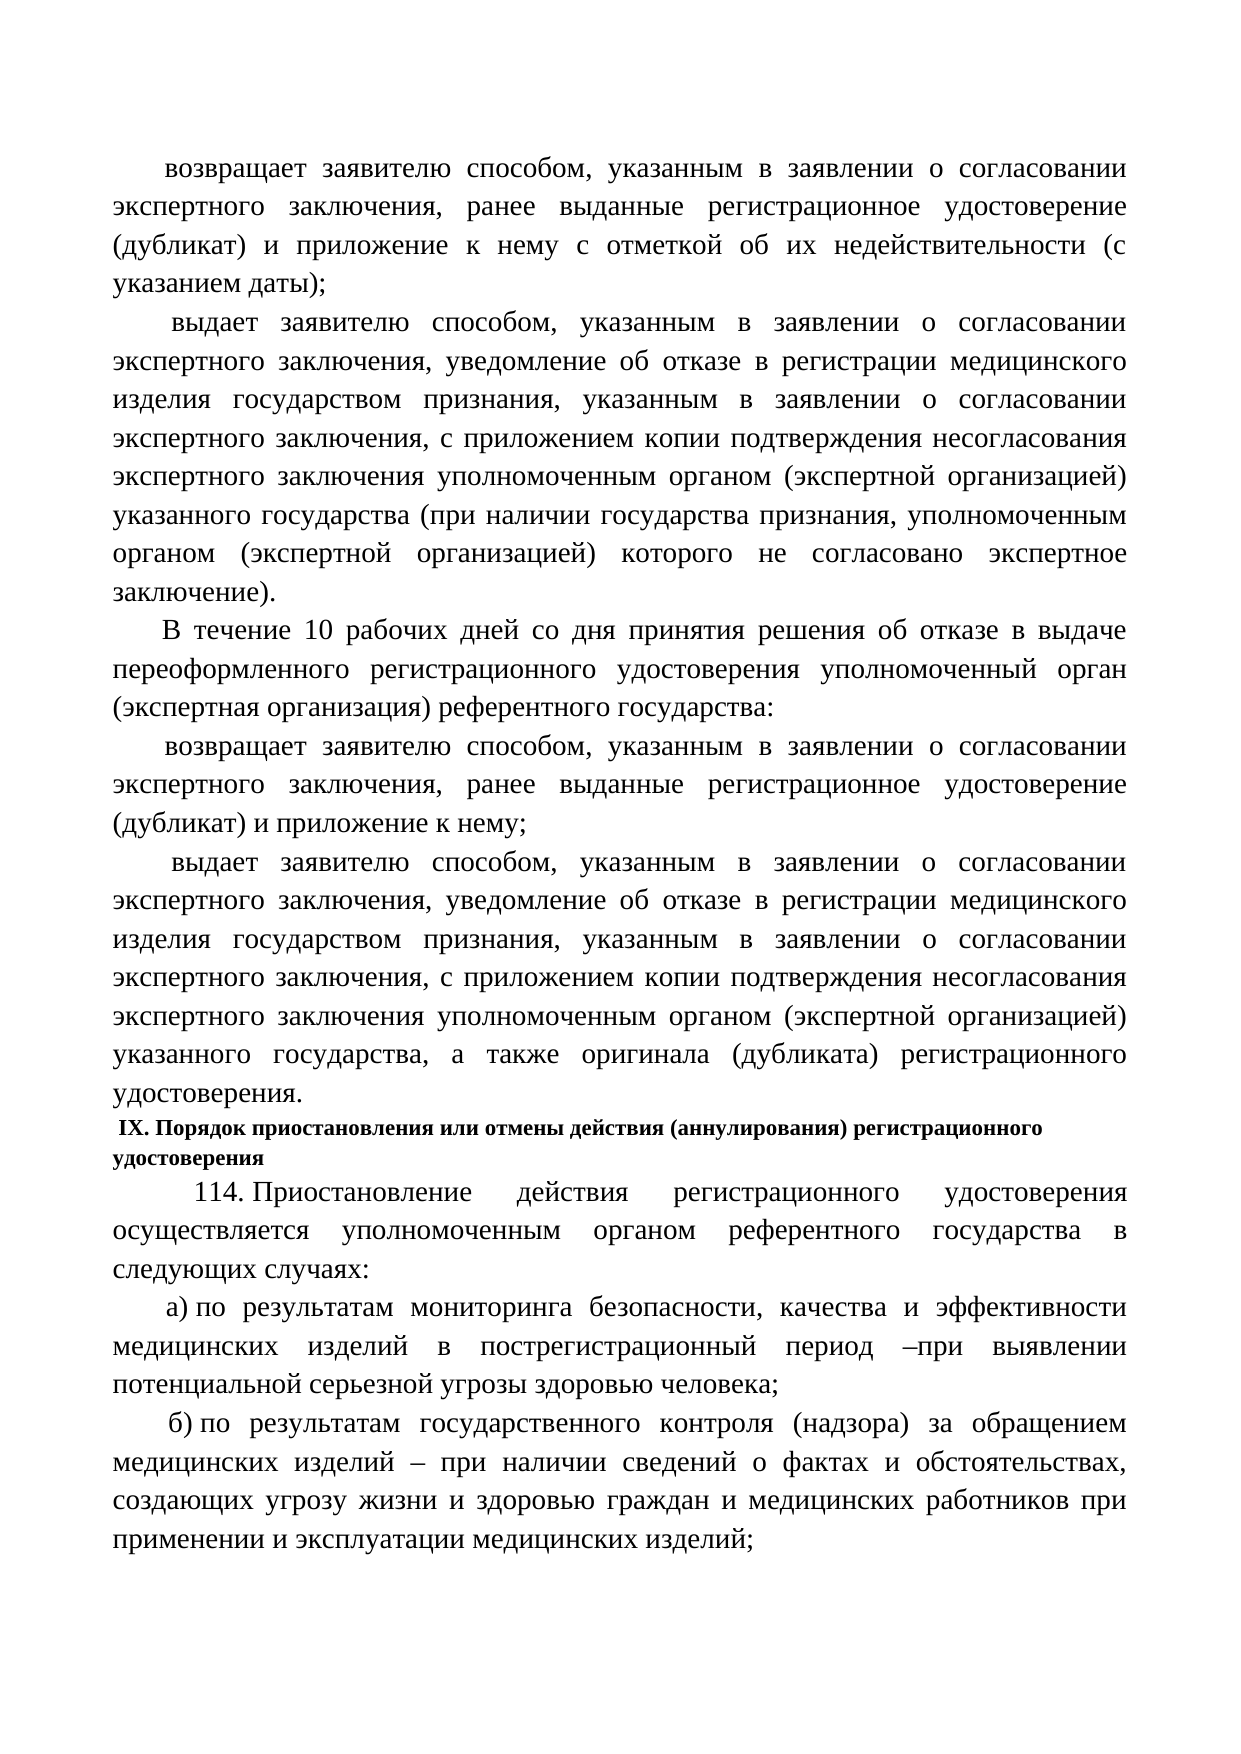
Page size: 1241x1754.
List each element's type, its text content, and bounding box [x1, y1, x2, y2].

text б) по результатам государственного контроля (надзора) за обращением медицинских изделий – при наличии сведений о фактах и обстоятельствах, создающих угрозу жизни и здоровью граждан и медицинских работников при применении и эксплуатации медицинских изделий; [112, 1405, 1128, 1554]
text 114. Приостановление действия регистрационного удостоверения осуществляется уполномоченным органом референтного государства в следующих случаях: [112, 1174, 1128, 1284]
text а) по результатам мониторинга безопасности, качества и эффективности медицинских изделий в пострегистрационный период –при выявлении потенциальной серьезной угрозы здоровью человека; [112, 1289, 1128, 1400]
text возвращает заявителю способом, указанным в заявлении о согласовании экспертного заключения, ранее выданные регистрационное удостоверение (дубликат) и приложение к нему; [112, 728, 1128, 839]
text возвращает заявителю способом, указанным в заявлении о согласовании экспертного заключения, ранее выданные регистрационное удостоверение (дубликат) и приложение к нему с отметкой об их недействительности (с указанием даты); [112, 150, 1128, 299]
text IX. Порядок приостановления или отмены действия (аннулирования) регистрационного удостоверения [112, 1113, 1128, 1170]
text выдает заявителю способом, указанным в заявлении о согласовании экспертного заключения, уведомление об отказе в регистрации медицинского изделия государством признания, указанным в заявлении о согласовании экспертного заключения, с приложением копии подтверждения несогласования экспертного заключения уполномоченным органом (экспертной организацией) указанного государства (при наличии государства признания, уполномоченным органом (экспертной организацией) которого не согласовано экспертное заключение). [112, 304, 1128, 607]
text В течение 10 рабочих дней со дня принятия решения об отказе в выдаче переоформленного регистрационного удостоверения уполномоченный орган (экспертная организация) референтного государства: [112, 612, 1128, 723]
text выдает заявителю способом, указанным в заявлении о согласовании экспертного заключения, уведомление об отказе в регистрации медицинского изделия государством признания, указанным в заявлении о согласовании экспертного заключения, с приложением копии подтверждения несогласования экспертного заключения уполномоченным органом (экспертной организацией) указанного государства, а также оригинала (дубликата) регистрационного удостоверения. [112, 844, 1128, 1108]
